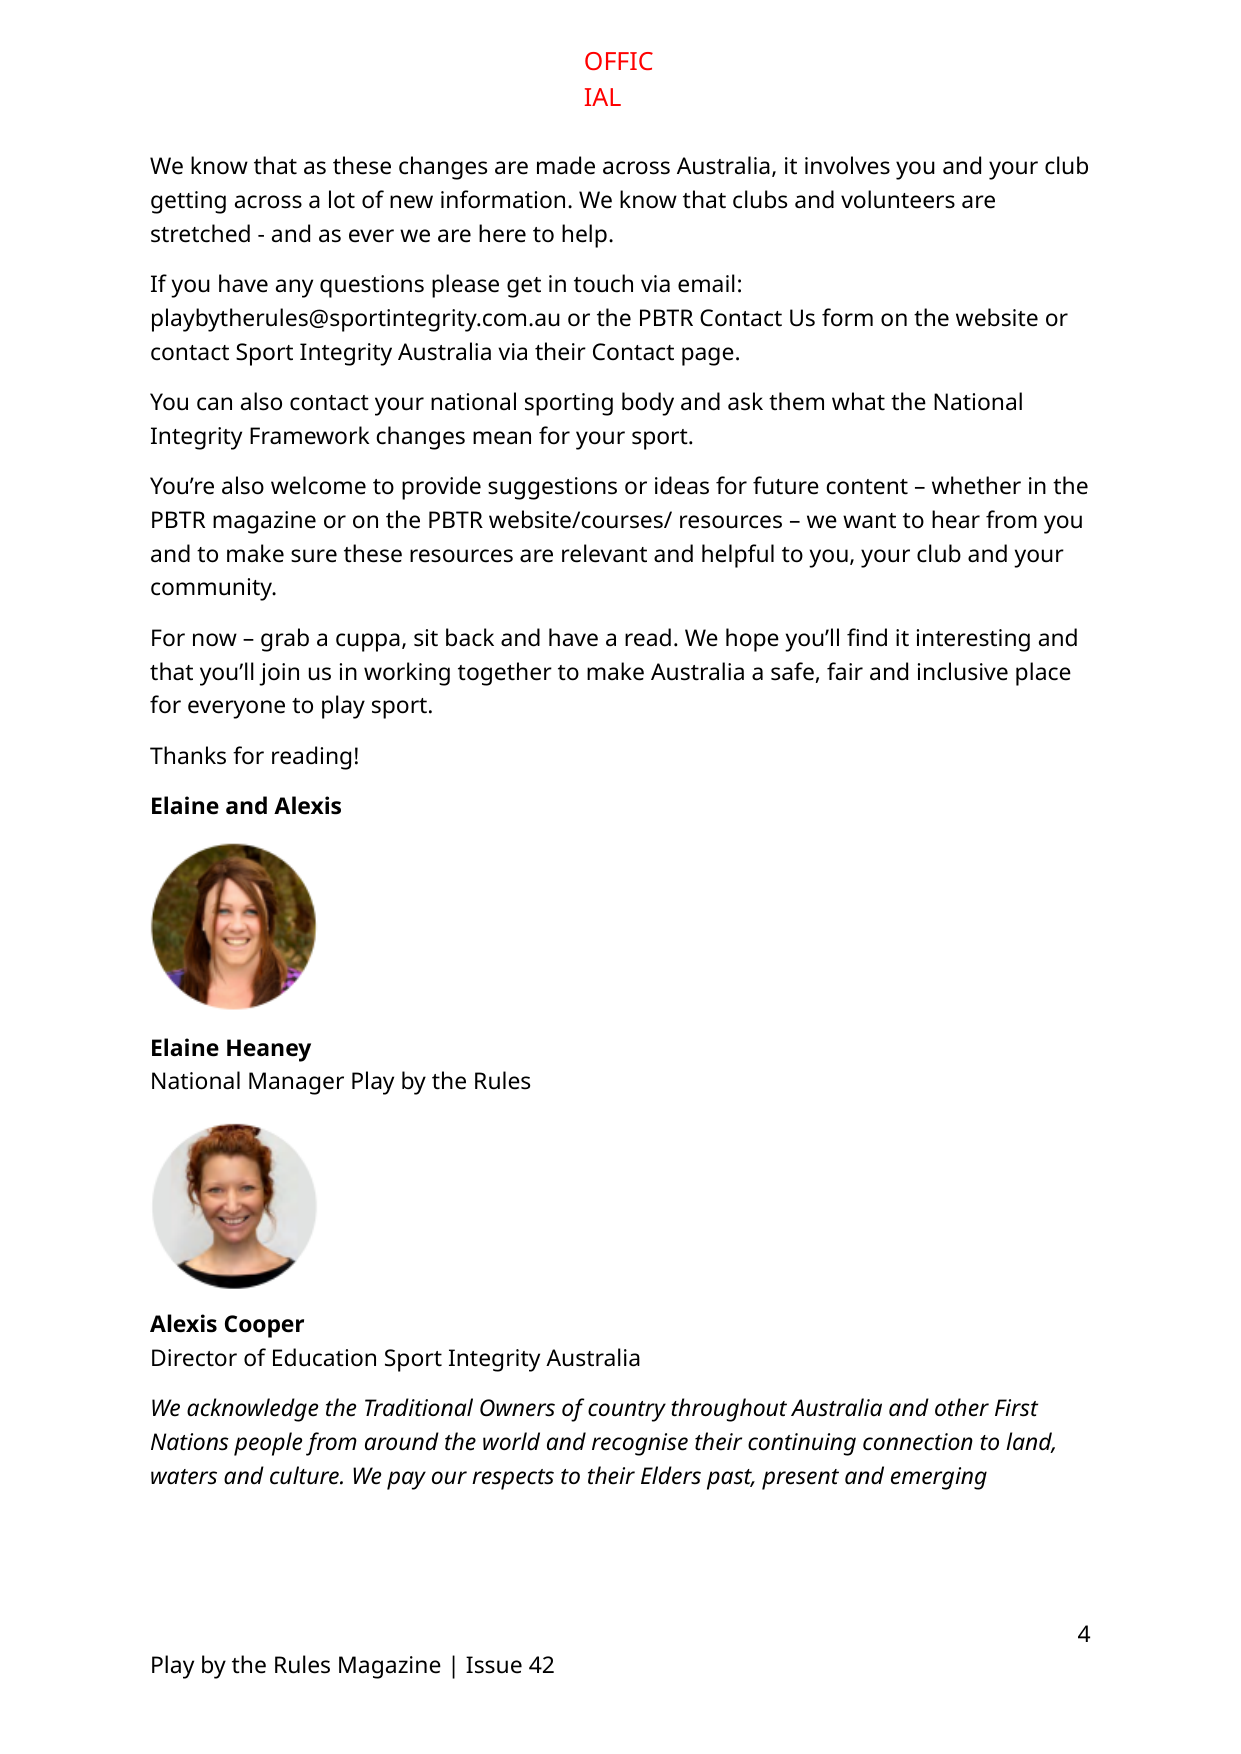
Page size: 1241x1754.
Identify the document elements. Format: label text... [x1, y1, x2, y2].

text Alexis Cooper Director of Education Sport Integrity Australia [150, 1308, 1090, 1373]
text We know that as these changes are made across Australia, it involves you and your club getting across a lot of new information. We know that clubs and volunteers are stretched - and as ever we are here to help. [150, 150, 1090, 249]
text Thanks for reading! [150, 739, 1090, 771]
text For now – grab a cuppa, sit back and have a read. We hope you’ll find it interesting and that you’ll join us in working together to make Australia a safe, fair and inclusive place for everyone to play sport. [150, 622, 1090, 720]
text Elaine Heaney National Manager Play by the Rules [150, 1031, 1090, 1096]
text You’re also welcome to provide suggestions or ideas for future content – whether in the PBTR magazine or on the PBTR website/courses/ resources – we want to hear from you and to make sure these resources are relevant and helpful to you, your club and your community. [150, 470, 1090, 602]
text Elaine and Alexis [150, 790, 1090, 821]
text If you have any questions please get in touch via email: playbytherules@sportintegrity.com.au or the PBTR Contact Us form on the website or contact Sport Integrity Australia via their Contact page. [150, 268, 1090, 367]
picture [150, 840, 330, 1013]
picture [150, 1115, 347, 1289]
text You can also contact your national sporting body and ask them what the National Integrity Framework changes mean for your sport. [150, 386, 1090, 451]
text We acknowledge the Traditional Owners of country throughout Australia and other First Nations people from around the world and recognise their continuing connection to land, waters and culture. We pay our respects to their Elders past, present and emerging [150, 1392, 1090, 1491]
